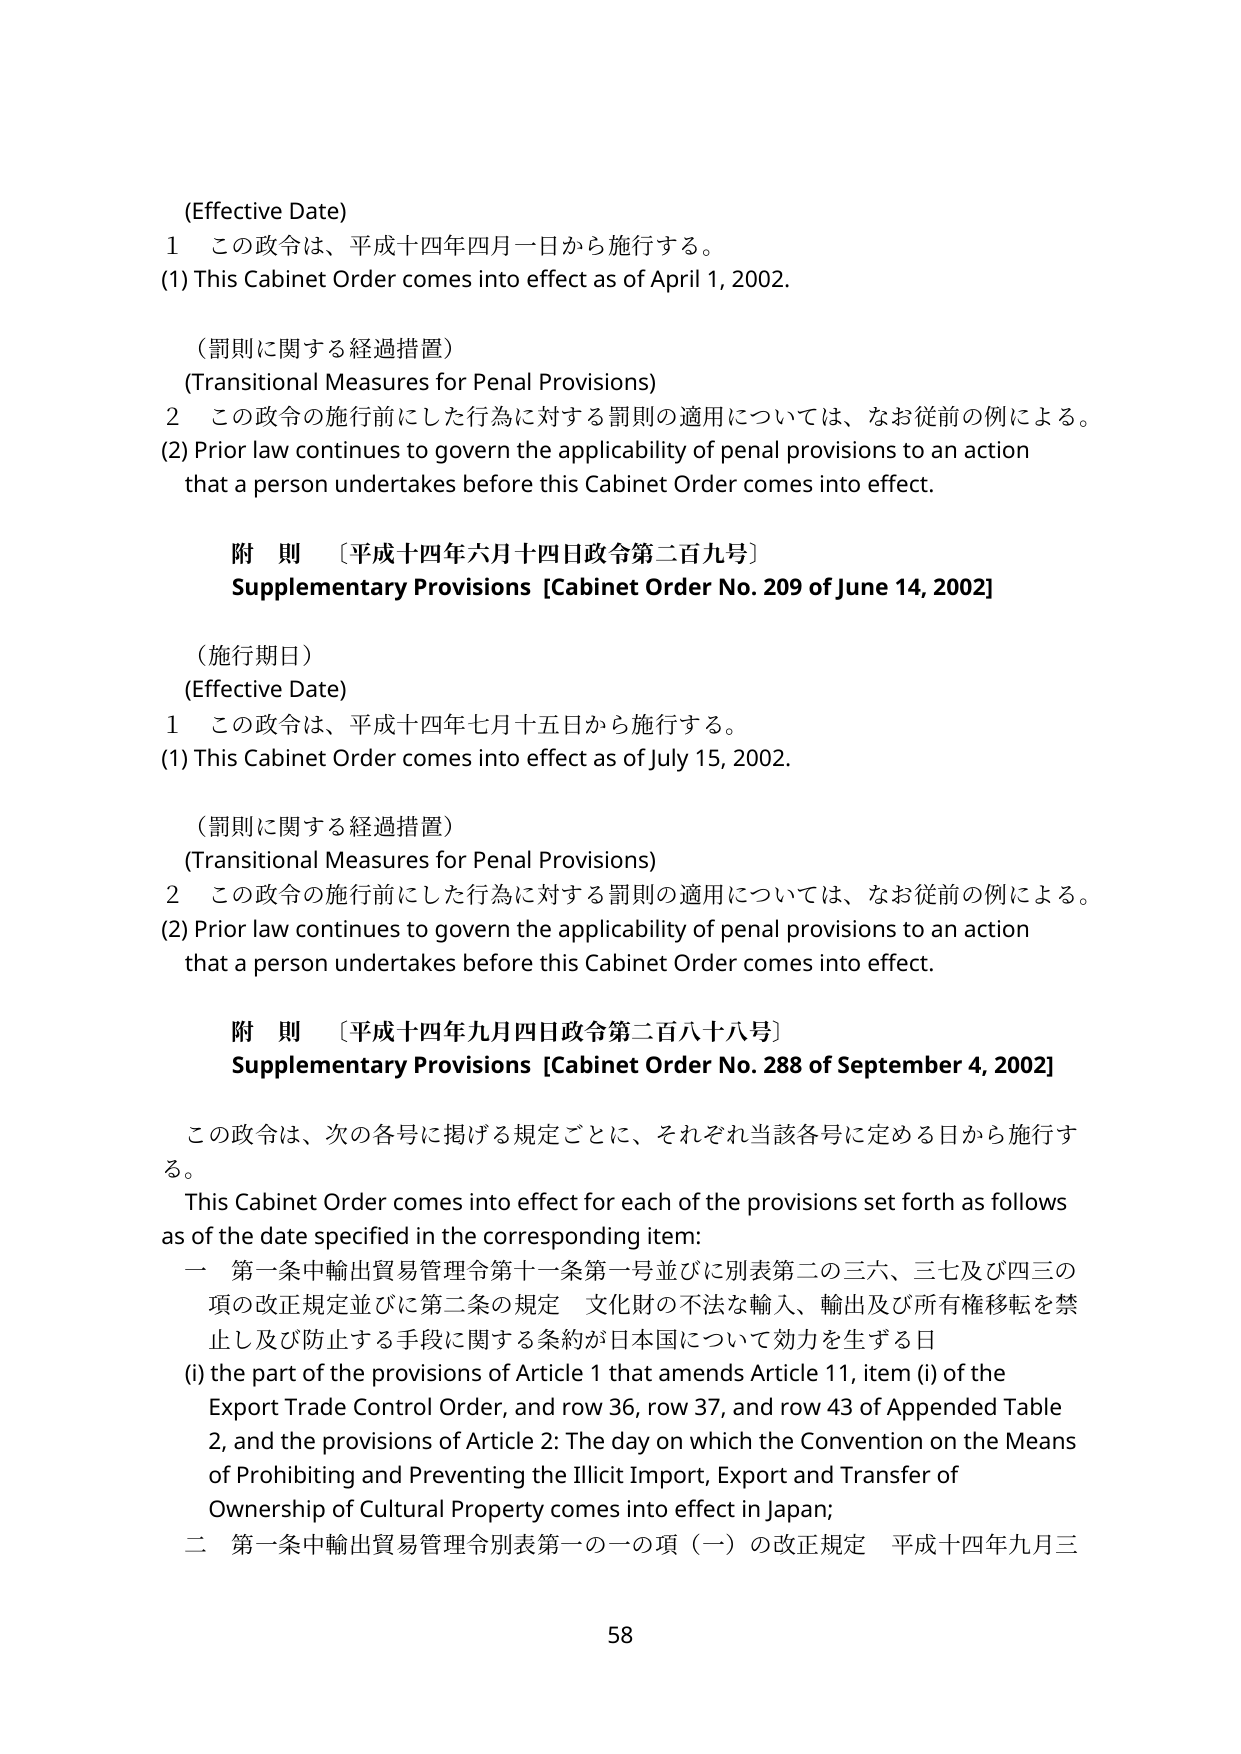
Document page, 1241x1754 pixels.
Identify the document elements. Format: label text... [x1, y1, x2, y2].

text This Cabinet Order comes into effect for each of the provisions set forth as follows as of the date specified in the corresponding item: [161, 1184, 1079, 1253]
text １ この政令は、平成十四年四月一日から施行する。 [161, 228, 1079, 262]
text 附 則 〔平成十四年六月十四日政令第二百九号〕 [230, 535, 1079, 569]
text (i) the part of the provisions of Article 1 that amends Article 11, item (i) of the Export Trade Control Order, and row 36, row 37, and row 43 of Appended Table 2, and the provisions of Article 2: The day on which the Convention on the Means of Prohibiting and Preventing the Illicit Import, Export and Transfer of Ownership of Cultural Property comes into effect in Japan; [184, 1355, 1079, 1526]
text ２ この政令の施行前にした行為に対する罰則の適用については、なお従前の例による。 [161, 877, 1079, 911]
text (Transitional Measures for Penal Provisions) [184, 843, 1079, 877]
text （施行期日） [184, 638, 1079, 672]
text 附 則 〔平成十四年九月四日政令第二百八十八号〕 [230, 1014, 1079, 1048]
text １ この政令は、平成十四年七月十五日から施行する。 [161, 706, 1079, 740]
text Supplementary Provisions [Cabinet Order No. 209 of June 14, 2002] [230, 569, 1079, 604]
text (Effective Date) [184, 672, 1079, 706]
text Supplementary Provisions [Cabinet Order No. 288 of September 4, 2002] [230, 1048, 1079, 1082]
text (1) This Cabinet Order comes into effect as of July 15, 2002. [161, 740, 1079, 774]
text 一 第一条中輸出貿易管理令第十一条第一号並びに別表第二の三六、三七及び四三の項の改正規定並びに第二条の規定 文化財の不法な輸入、輸出及び所有権移転を禁止し及び防止する手段に関する条約が日本国について効力を生ずる日 [184, 1253, 1079, 1355]
text ２ この政令の施行前にした行為に対する罰則の適用については、なお従前の例による。 [161, 399, 1079, 433]
text この政令は、次の各号に掲げる規定ごとに、それぞれ当該各号に定める日から施行する。 [161, 1116, 1079, 1184]
text （罰則に関する経過措置） [184, 809, 1079, 843]
text (Transitional Measures for Penal Provisions) [184, 364, 1079, 399]
text （罰則に関する経過措置） [184, 330, 1079, 364]
text (1) This Cabinet Order comes into effect as of April 1, 2002. [161, 262, 1079, 296]
text (Effective Date) [184, 194, 1079, 228]
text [184, 1526, 1079, 1560]
